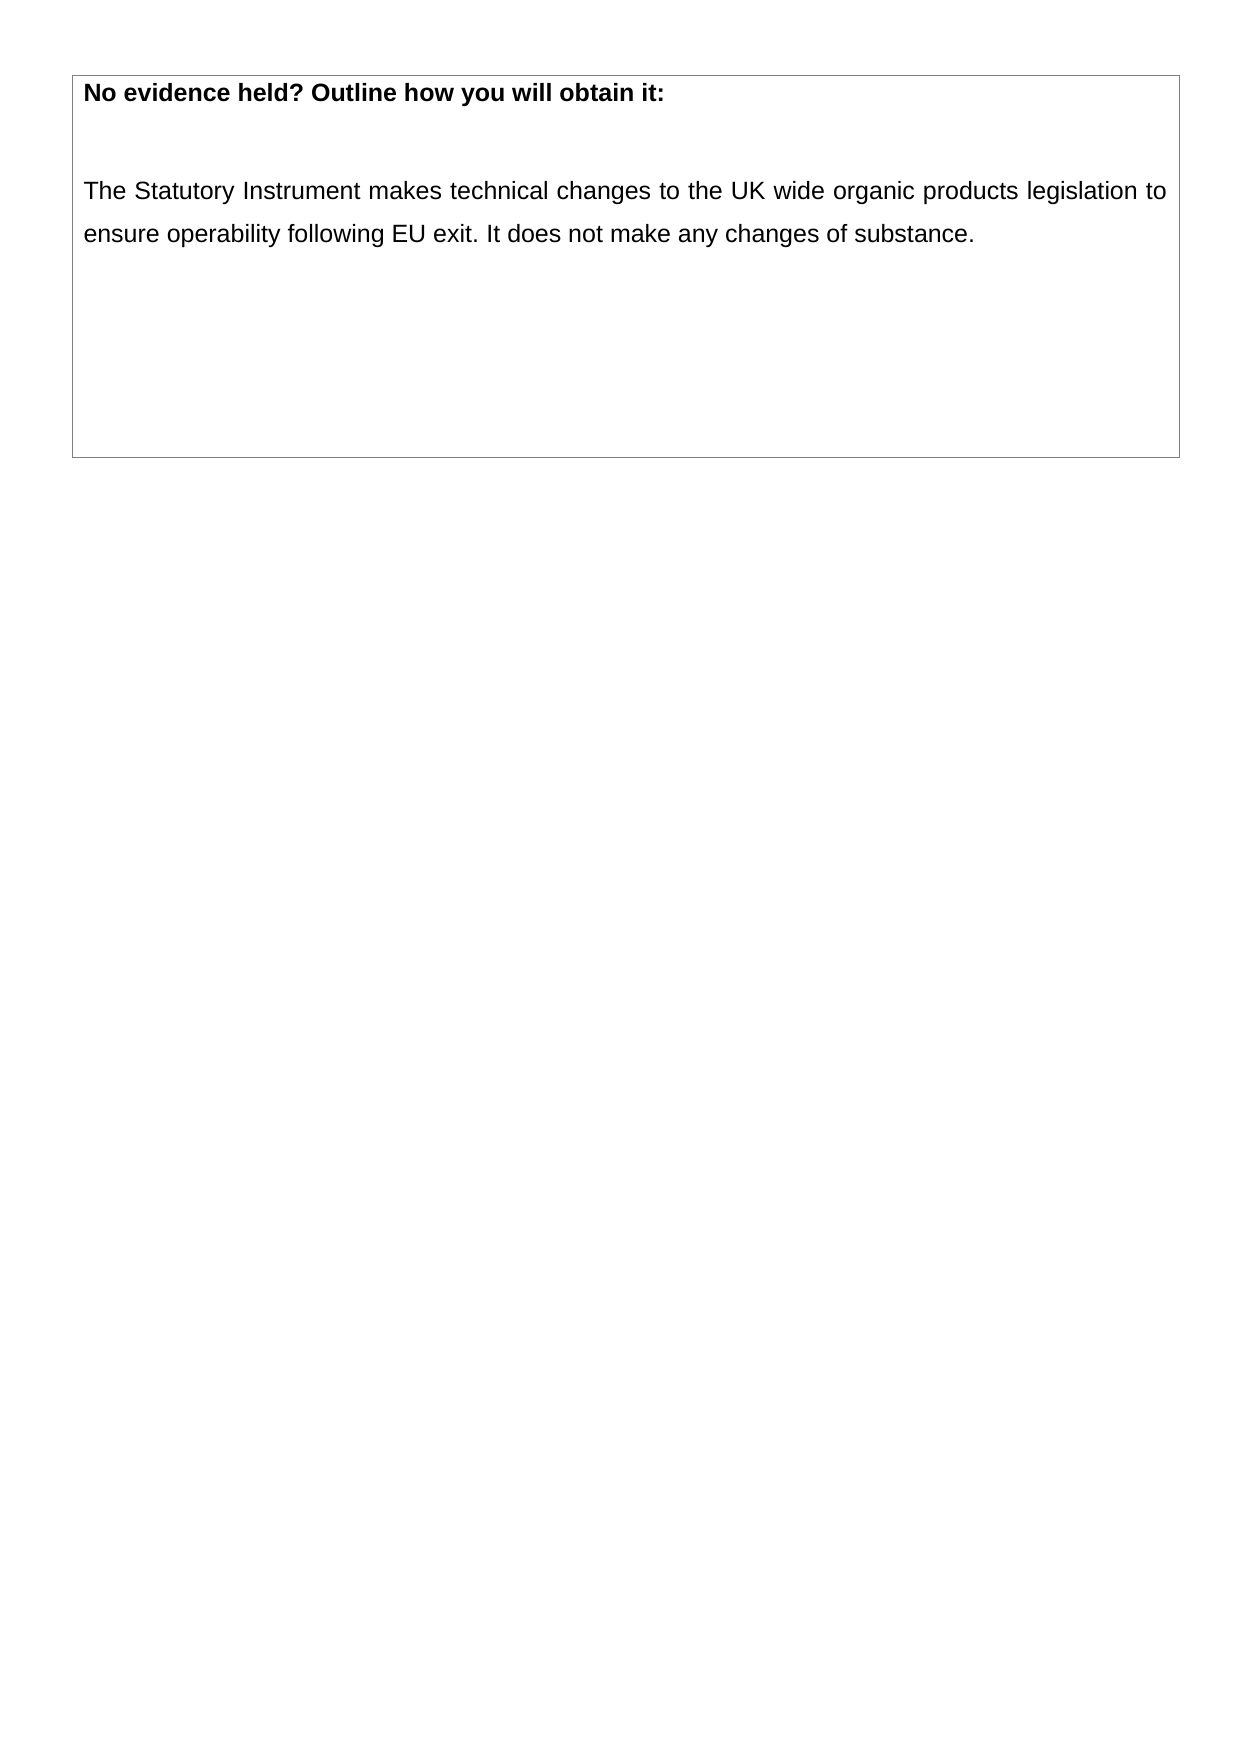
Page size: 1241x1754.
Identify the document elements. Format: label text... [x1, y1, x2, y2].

table_header No evidence held? Outline how you will obtain it: The Statutory Instrument makes technical changes to the UK wide organic products legislation to ensure operability following EU exit. It does not make any changes of substance. [73, 76, 1179, 457]
